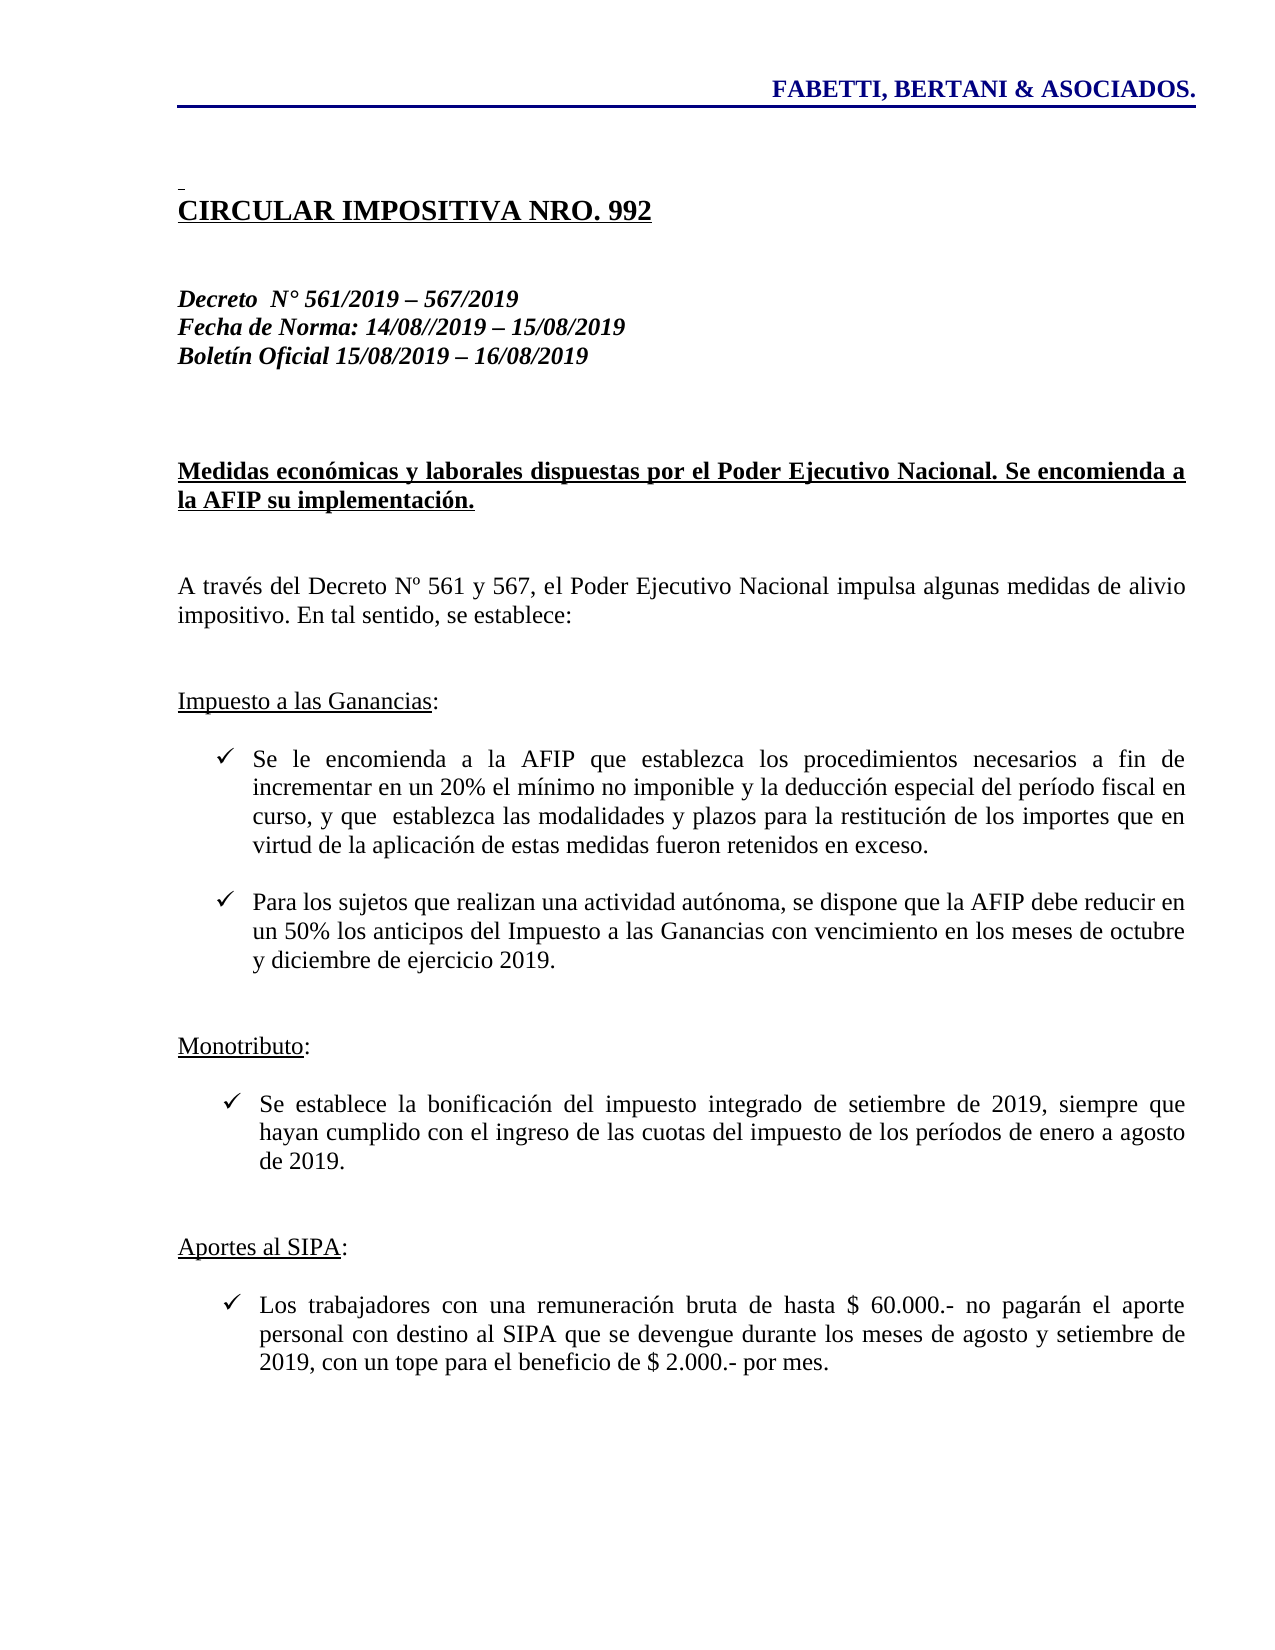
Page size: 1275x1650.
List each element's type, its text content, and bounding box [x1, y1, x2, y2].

text Monotributo: [177, 1031, 1186, 1060]
list Se le encomienda a la AFIP que establezca los procedimientos necesarios a fin de incrementar en un 20% el mínimo no imponible y la deducción especial del período fiscal en curso, y que establezca las modalidades y plazos para la restitución de los importes que en virtud de la aplicación de estas medidas fueron retenidos en exceso. [215, 744, 1186, 859]
text Boletín Oficial 15/08/2019 – 16/08/2019 [177, 341, 1127, 370]
list Se establece la bonificación del impuesto integrado de setiembre de 2019, siempre que hayan cumplido con el ingreso de las cuotas del impuesto de los períodos de enero a agosto de 2019. [222, 1089, 1186, 1175]
text Fecha de Norma: 14/08//2019 – 15/08/2019 [177, 312, 1127, 341]
text A través del Decreto Nº 561 y 567, el Poder Ejecutivo Nacional impulsa algunas medidas de alivio impositivo. En tal sentido, se establece: [177, 571, 1186, 629]
text Aportes al SIPA: [177, 1232, 1186, 1261]
text Medidas económicas y laborales dispuestas por el Poder Ejecutivo Nacional. Se encomienda a la AFIP su implementación. [177, 456, 1186, 481]
text Decreto N° 561/2019 – 567/2019 [177, 284, 1127, 312]
text CIRCULAR IMPOSITIVA NRO. 992 [177, 193, 1019, 226]
list Para los sujetos que realizan una actividad autónoma, se dispone que la AFIP debe reducir en un 50% los anticipos del Impuesto a las Ganancias con vencimiento en los meses de octubre y diciembre de ejercicio 2019. [215, 887, 1186, 974]
text Impuesto a las Ganancias: [177, 686, 1186, 715]
text Medidas económicas y laborales dispuestas por el Poder Ejecutivo Nacional. Se encomienda a la AFIP su implementación. [177, 482, 1186, 514]
list Los trabajadores con una remuneración bruta de hasta $ 60.000.- no pagarán el aporte personal con destino al SIPA que se devengue durante los meses de agosto y setiembre de 2019, con un tope para el beneficio de $ 2.000.- por mes. [222, 1290, 1186, 1376]
